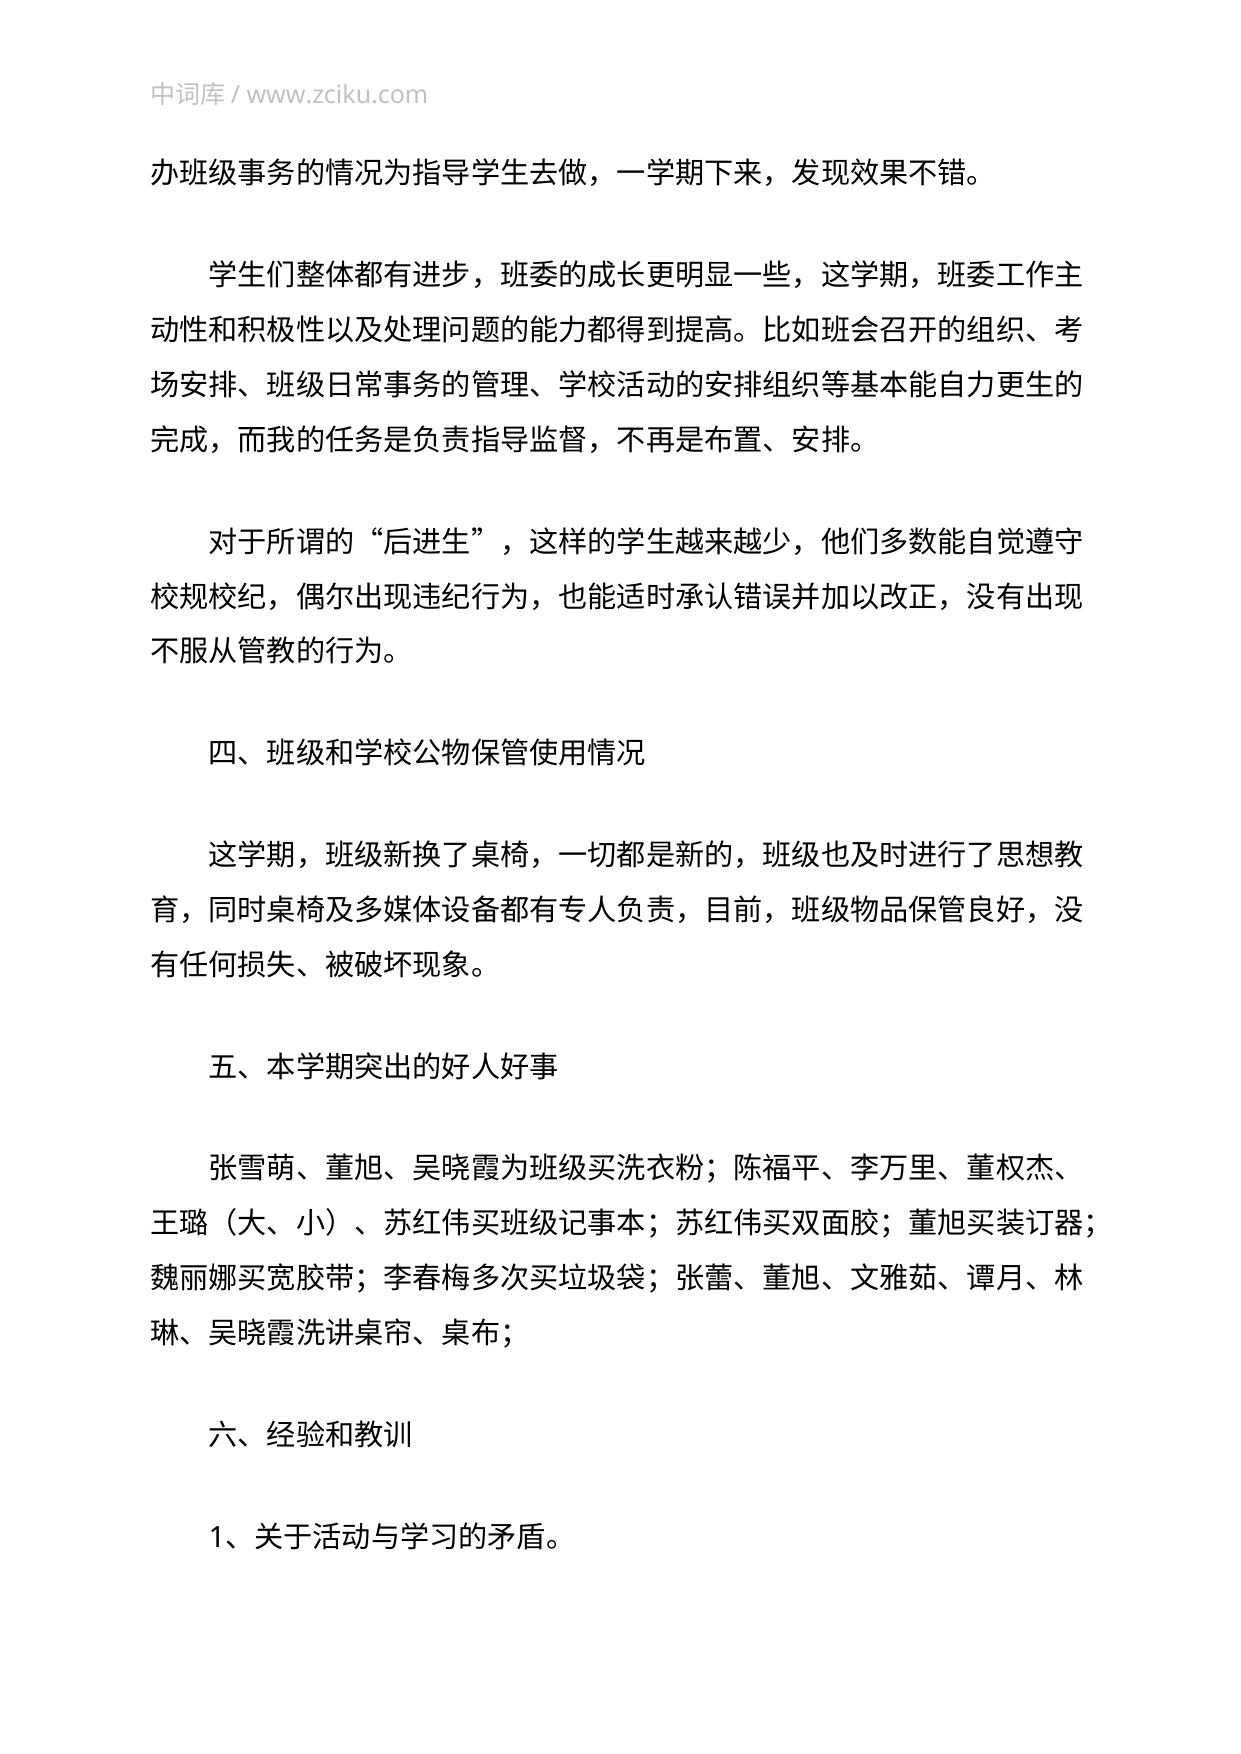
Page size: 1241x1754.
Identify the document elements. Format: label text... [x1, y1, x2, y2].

text 学生们整体都有进步，班委的成长更明显一些，这学期，班委工作主动性和积极性以及处理问题的能力都得到提高。比如班会召开的组织、考场安排、班级日常事务的管理、学校活动的安排组织等基本能自力更生的完成，而我的任务是负责指导监督，不再是布置、安排。 [150, 252, 1090, 459]
text 这学期，班级新换了桌椅，一切都是新的，班级也及时进行了思想教育，同时桌椅及多媒体设备都有专人负责，目前，班级物品保管良好，没有任何损失、被破坏现象。 [150, 832, 1090, 984]
text 张雪萌、董旭、吴晓霞为班级买洗衣粉；陈福平、李万里、董权杰、王璐（大、小）、苏红伟买班级记事本；苏红伟买双面胶；董旭买装订器；魏丽娜买宽胶带；李春梅多次买垃圾袋；张蕾、董旭、文雅茹、谭月、林琳、吴晓霞洗讲桌帘、桌布； [150, 1145, 1090, 1352]
text 对于所谓的“后进生”，这样的学生越来越少，他们多数能自觉遵守校规校纪，偶尔出现违纪行为，也能适时承认错误并加以改正，没有出现不服从管教的行为。 [150, 518, 1090, 670]
text 六、经验和教训 [150, 1411, 1090, 1454]
text 五、本学期突出的好人好事 [150, 1043, 1090, 1085]
text 1、关于活动与学习的矛盾。 [150, 1513, 1090, 1556]
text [150, 150, 1090, 192]
text 四、班级和学校公物保管使用情况 [150, 730, 1090, 772]
